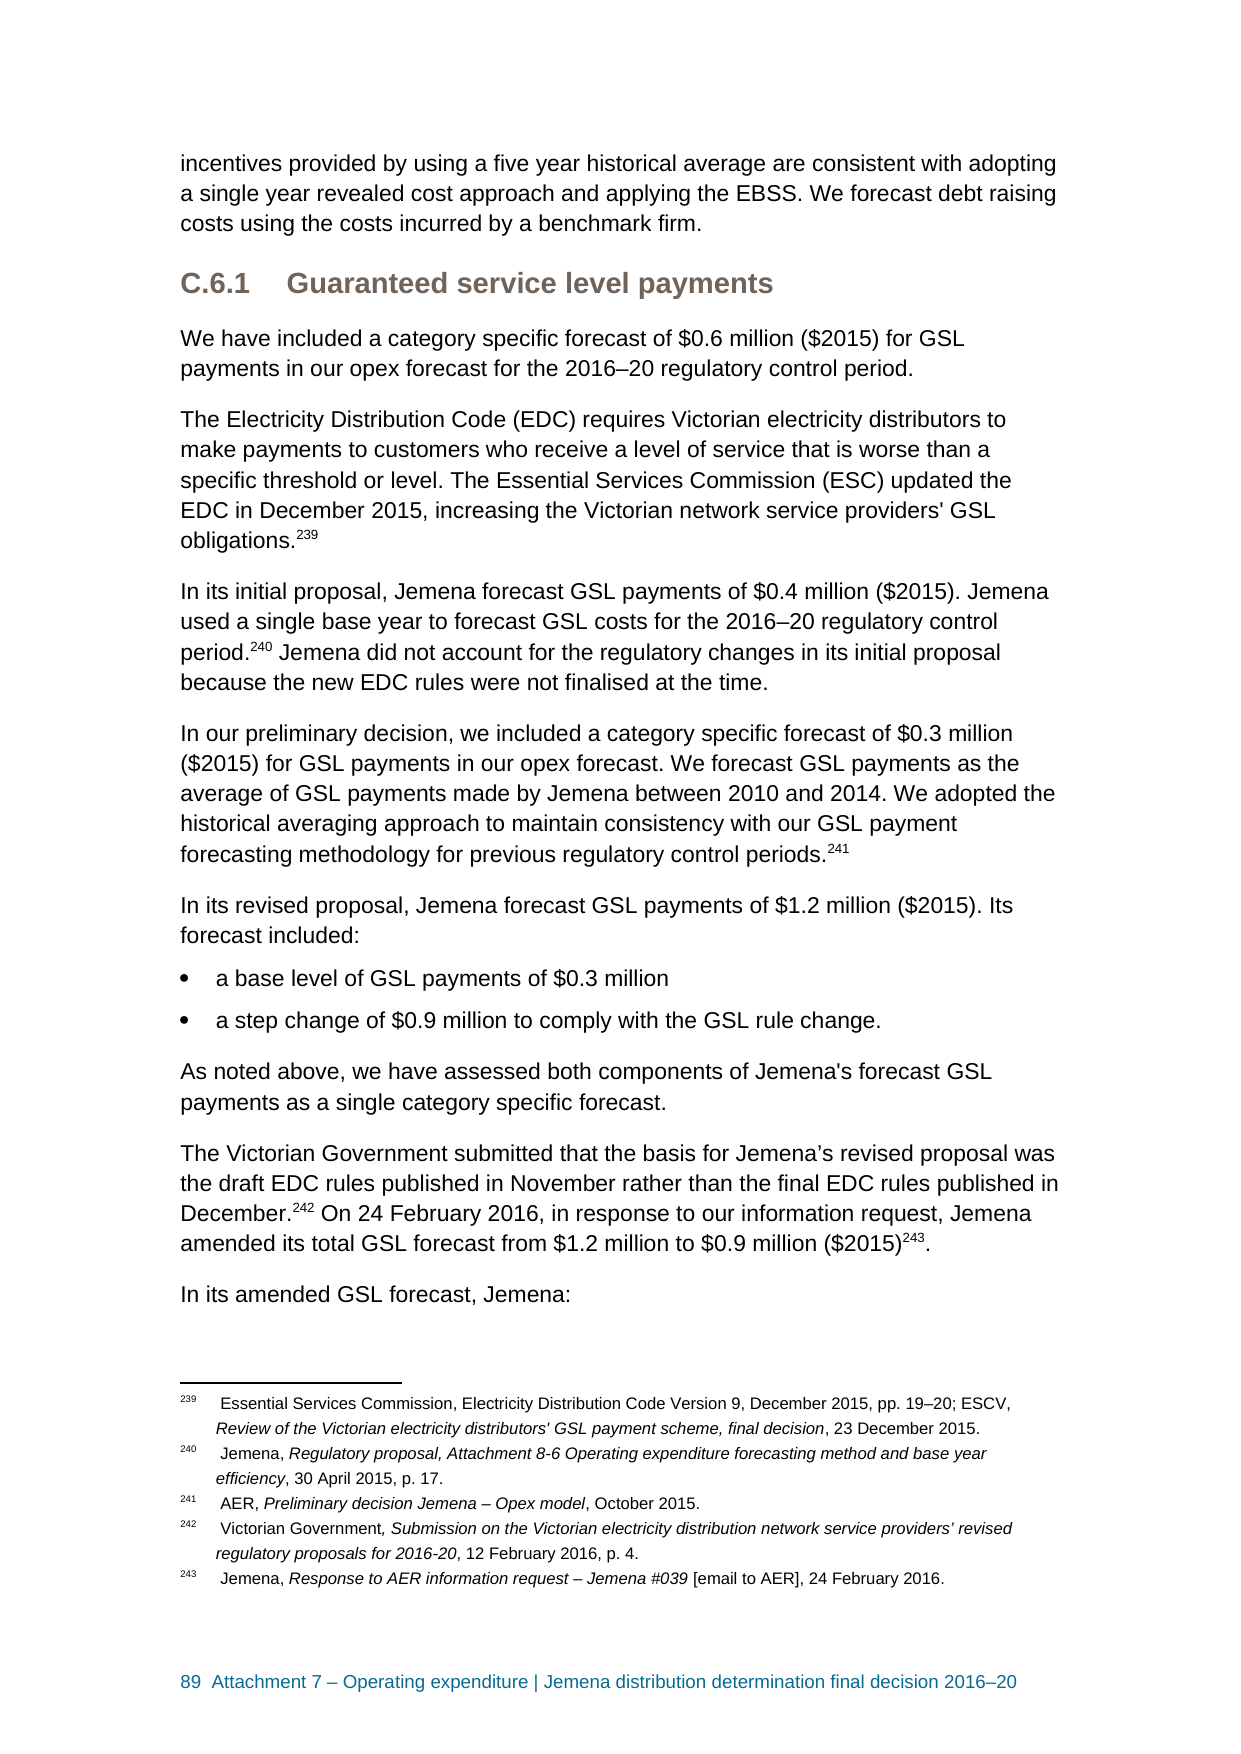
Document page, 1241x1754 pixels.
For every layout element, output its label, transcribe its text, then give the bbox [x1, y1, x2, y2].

list a step change of $0.9 million to comply with the GSL rule change. [180, 1007, 1063, 1034]
picture [815, 1678, 819, 1688]
text As noted above, we have assessed both components of Jemena's forecast GSL payments as a single category specific forecast. [180, 1058, 1063, 1115]
picture [291, 1678, 295, 1688]
text In our preliminary decision, we included a category specific forecast of $0.3 million ($2015) for GSL payments in our opex forecast. We forecast GSL payments as the average of GSL payments made by Jemena between 2010 and 2014. We adopted the historical averaging approach to maintain consistency with our GSL payment forecasting methodology for previous regulatory control periods. [180, 720, 1063, 867]
picture [696, 1678, 700, 1688]
text We have included a category specific forecast of $0.6 million ($2015) for GSL payments in our opex forecast for the 2016–20 regulatory control period. [180, 325, 1063, 382]
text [180, 150, 1063, 237]
subtitle Guaranteed service level payments [180, 266, 1063, 299]
text The Victorian Government submitted that the basis for Jemena’s revised proposal was the draft EDC rules published in November rather than the final EDC rules published in December. On 24 February 2016, in response to our information request, Jemena amended its total GSL forecast from $1.2 million to $0.9 million ($2015). [180, 1139, 1063, 1257]
text In its amended GSL forecast, Jemena: [180, 1281, 1063, 1308]
list a base level of GSL payments of $0.3 million [180, 964, 1063, 991]
picture [840, 1678, 844, 1688]
text In its initial proposal, Jemena forecast GSL payments of $0.4 million ($2015). Jemena used a single base year to forecast GSL costs for the 2016–20 regulatory control period. Jemena did not account for the regulatory changes in its initial proposal because the new EDC rules were not finalised at the time. [180, 578, 1063, 695]
text The Electricity Distribution Code (EDC) requires Victorian electricity distributors to make payments to customers who receive a level of service that is worse than a specific threshold or level. The Essential Services Commission (ESC) updated the EDC in December 2015, increasing the Victorian network service providers' GSL obligations. [180, 406, 1063, 553]
text In its revised proposal, Jemena forecast GSL payments of $1.2 million ($2015). Its forecast included: [180, 892, 1063, 948]
